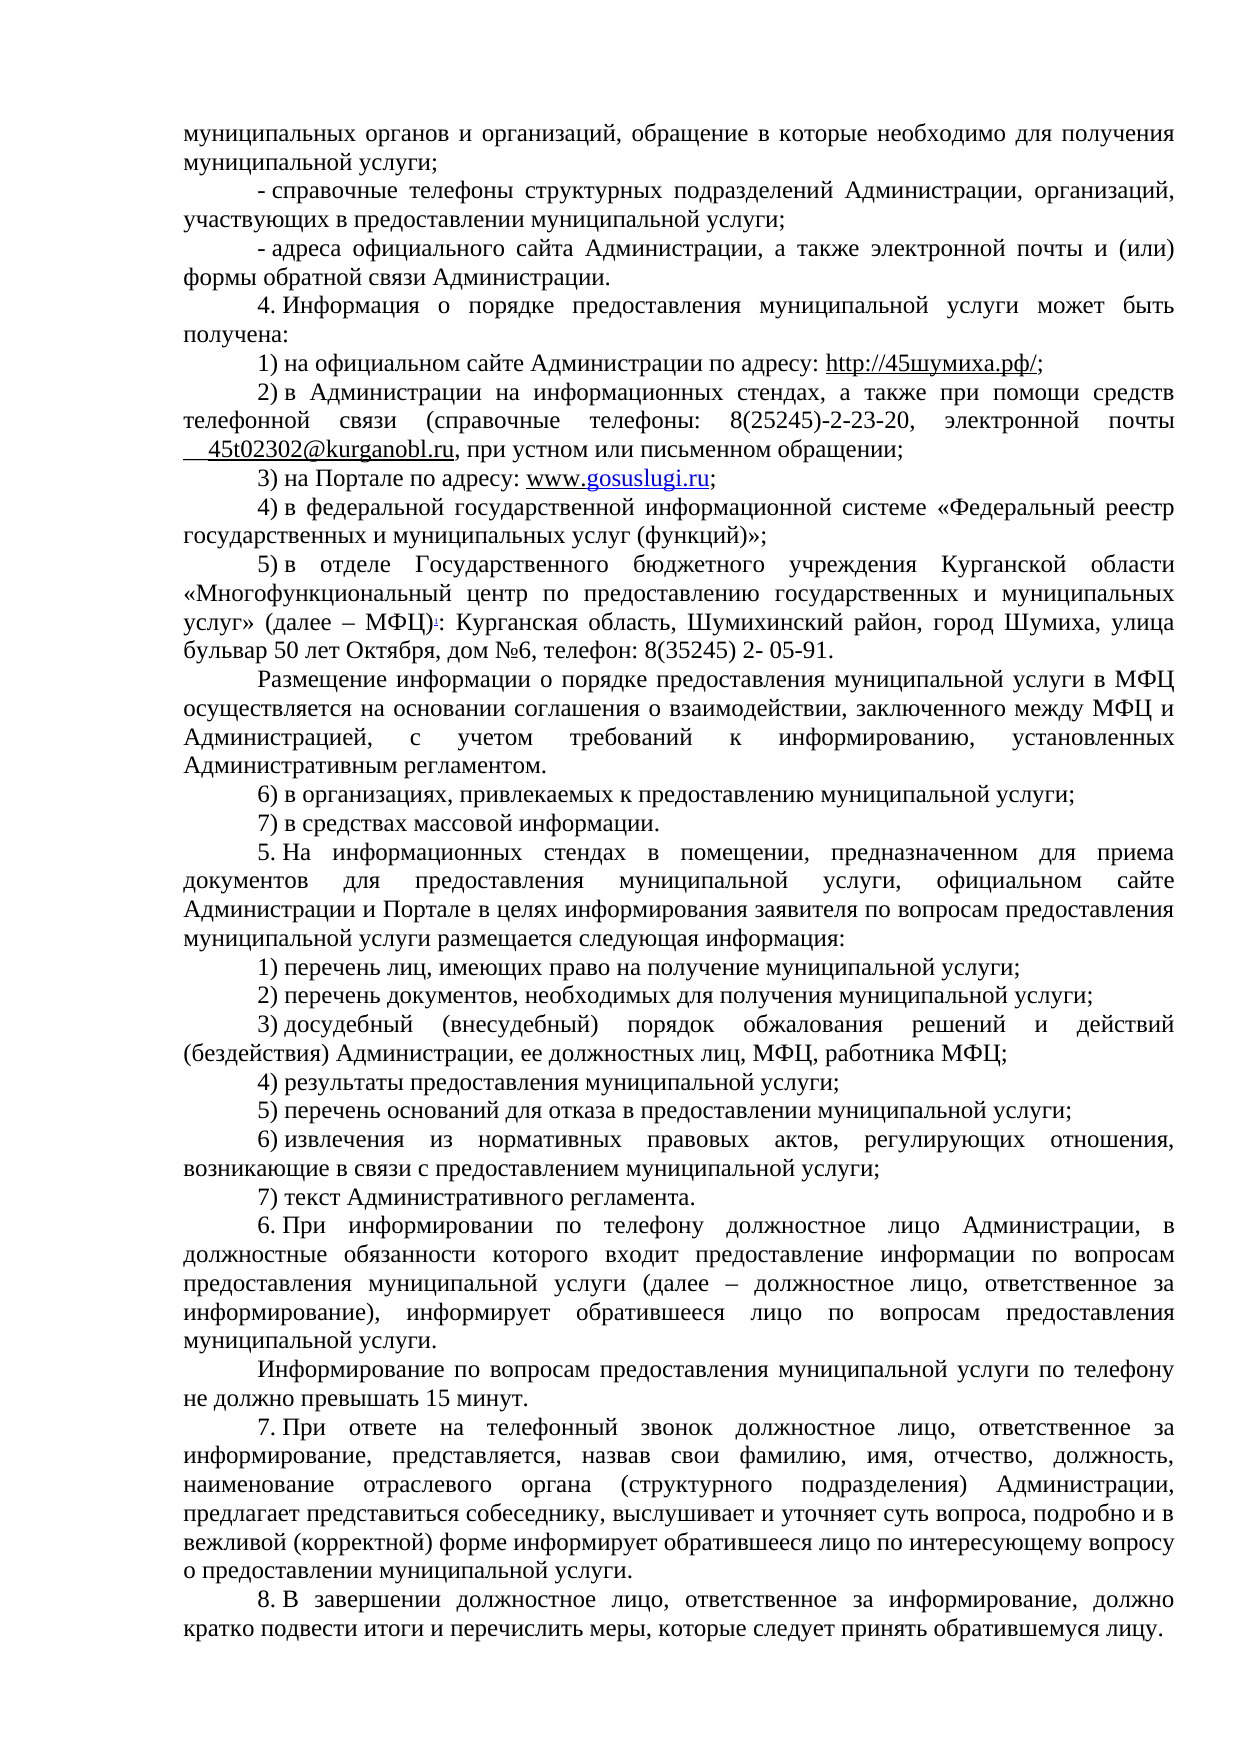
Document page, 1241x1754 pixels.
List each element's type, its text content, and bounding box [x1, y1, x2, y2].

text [183, 118, 1175, 176]
text 7) текст Административного регламента. [183, 1182, 1175, 1211]
text 4) в федеральной государственной информационной системе «Федеральный реестр государственных и муниципальных услуг (функций)»; [183, 492, 1175, 549]
text 6. При информировании по телефону должностное лицо Администрации, в должностные обязанности которого входит предоставление информации по вопросам предоставления муниципальной услуги (далее – должностное лицо, ответственное за информирование), информирует обратившееся лицо по вопросам предоставления муниципальной услуги. [183, 1211, 1175, 1354]
text 4) результаты предоставления муниципальной услуги; [183, 1067, 1175, 1096]
text 3) на Портале по адресу: www.gosuslugi.ru; [183, 463, 1175, 492]
text 6) извлечения из нормативных правовых актов, регулирующих отношения, возникающие в связи с предоставлением муниципальной услуги; [183, 1124, 1175, 1182]
text 3) досудебный (внесудебный) порядок обжалования решений и действий (бездействия) Администрации, ее должностных лиц, МФЦ, работника МФЦ; [183, 1009, 1175, 1067]
text 1) на официальном сайте Администрации по адресу: http://45шумиха.рф/; [183, 348, 826, 377]
text 8. В завершении должностное лицо, ответственное за информирование, должно кратко подвести итоги и перечислить меры, которые следует принять обратившемуся лицу. [183, 1584, 1175, 1642]
text 6) в организациях, привлекаемых к предоставлению муниципальной услуги; [183, 779, 1175, 808]
text - справочные телефоны структурных подразделений Администрации, организаций, участвующих в предоставлении муниципальной услуги; [183, 176, 1175, 233]
text Информирование по вопросам предоставления муниципальной услуги по телефону не должно превышать 15 минут. [183, 1354, 1175, 1412]
text 7) в средствах массовой информации. [183, 808, 1175, 837]
text Размещение информации о порядке предоставления муниципальной услуги в МФЦ осуществляется на основании соглашения о взаимодействии, заключенного между МФЦ и Администрацией, с учетом требований к информированию, установленных Административным регламентом. [183, 664, 1175, 779]
text 1) перечень лиц, имеющих право на получение муниципальной услуги; [183, 952, 1175, 981]
text 7. При ответе на телефонный звонок должностное лицо, ответственное за информирование, представляется, назвав свои фамилию, имя, отчество, должность, наименование отраслевого органа (структурного подразделения) Администрации, предлагает представиться собеседнику, выслушивает и уточняет суть вопроса, подробно и в вежливой (корректной) форме информирует обратившееся лицо по интересующему вопросу о предоставлении муниципальной услуги. [183, 1412, 1175, 1584]
text - адреса официального сайта Администрации, а также электронной почты и (или) формы обратной связи Администрации. [183, 233, 1175, 291]
text 5) в отделе Государственного бюджетного учреждения Курганской области «Многофункциональный центр по предоставлению государственных и муниципальных услуг» (далее – МФЦ)1: Курганская область, Шумихинский район, город Шумиха, улица бульвар 50 лет Октября, дом №6, телефон: 8(35245) 2- 05-91. [183, 549, 1175, 664]
text 5. На информационных стендах в помещении, предназначенном для приема документов для предоставления муниципальной услуги, официальном сайте Администрации и Портале в целях информирования заявителя по вопросам предоставления муниципальной услуги размещается следующая информация: [183, 837, 1175, 952]
text 2) перечень документов, необходимых для получения муниципальной услуги; [183, 981, 1175, 1009]
text 4. Информация о порядке предоставления муниципальной услуги может быть получена: [183, 291, 1175, 348]
text 2) в Администрации на информационных стендах, а также при помощи средств телефонной связи (справочные телефоны: 8(25245)-2-23-20, электронной почты __45t02302@kurganobl.ru, при устном или письменном обращении; [183, 377, 1175, 463]
text 5) перечень оснований для отказа в предоставлении муниципальной услуги; [183, 1096, 1175, 1124]
